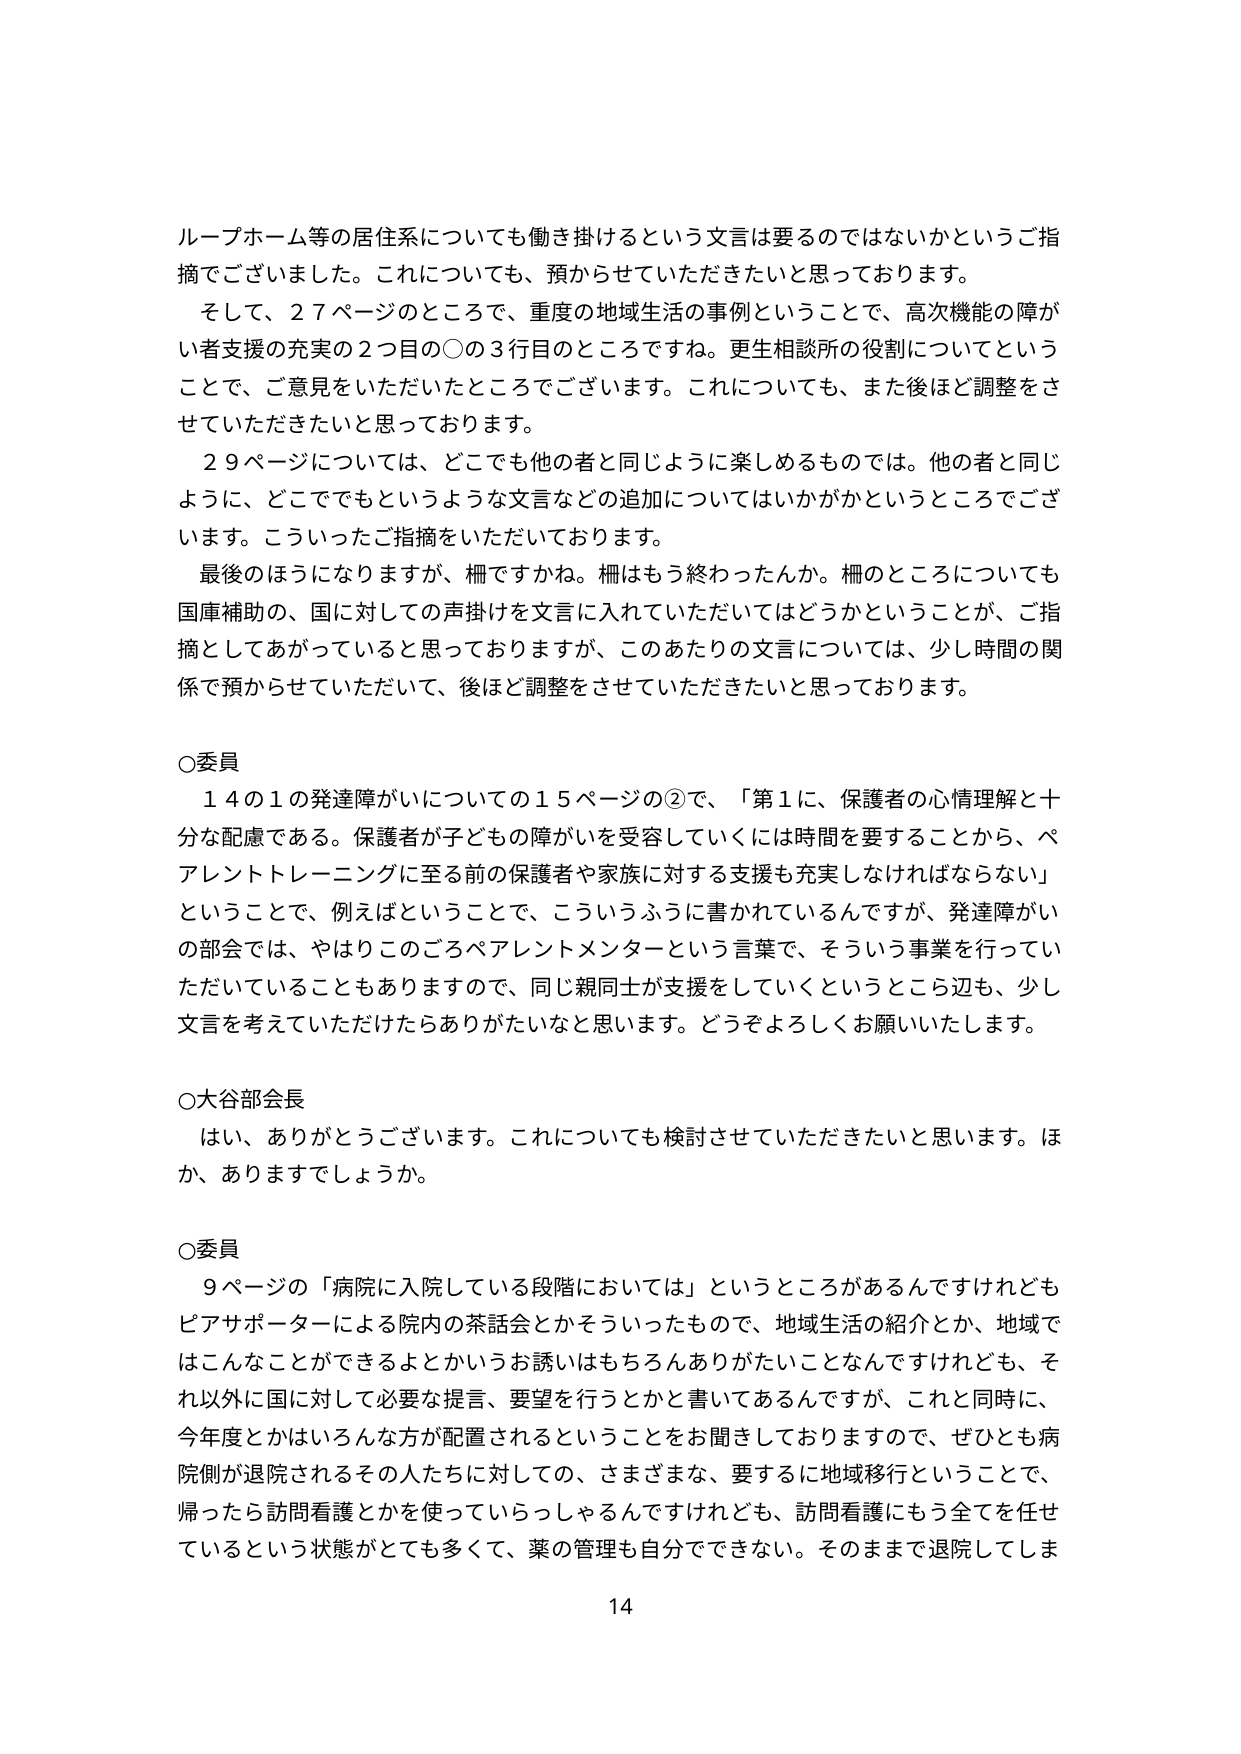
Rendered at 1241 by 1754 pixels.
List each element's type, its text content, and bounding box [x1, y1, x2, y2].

text はい、ありがとうございます。これについても検討させていただきたいと思います。ほか、ありますでしょうか。 [177, 1117, 1063, 1192]
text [177, 217, 1063, 292]
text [177, 1267, 1063, 1567]
text ２９ページについては、どこでも他の者と同じように楽しめるものでは。他の者と同じように、どこででもというような文言などの追加についてはいかがかというところでございます。こういったご指摘をいただいております。 [177, 442, 1063, 554]
text ○委員 [177, 742, 1063, 779]
text １４の１の発達障がいについての１５ページの②で、「第１に、保護者の心情理解と十分な配慮である。保護者が子どもの障がいを受容していくには時間を要することから、ペアレントトレーニングに至る前の保護者や家族に対する支援も充実しなければならない」ということで、例えばということで、こういうふうに書かれているんですが、発達障がいの部会では、やはりこのごろペアレントメンターという言葉で、そういう事業を行っていただいていることもありますので、同じ親同士が支援をしていくというとこら辺も、少し文言を考えていただけたらありがたいなと思います。どうぞよろしくお願いいたします。 [177, 779, 1063, 1042]
text そして、２７ページのところで、重度の地域生活の事例ということで、高次機能の障がい者支援の充実の２つ目の○の３行目のところですね。更生相談所の役割についてということで、ご意見をいただいたところでございます。これについても、また後ほど調整をさせていただきたいと思っております。 [177, 292, 1063, 442]
text 最後のほうになりますが、柵ですかね。柵はもう終わったんか。柵のところについても、国庫補助の、国に対しての声掛けを文言に入れていただいてはどうかということが、ご指摘としてあがっていると思っておりますが、このあたりの文言については、少し時間の関係で預からせていただいて、後ほど調整をさせていただきたいと思っております。 [177, 554, 1063, 704]
text ○大谷部会長 [177, 1079, 1063, 1117]
text ○委員 [177, 1229, 1063, 1267]
